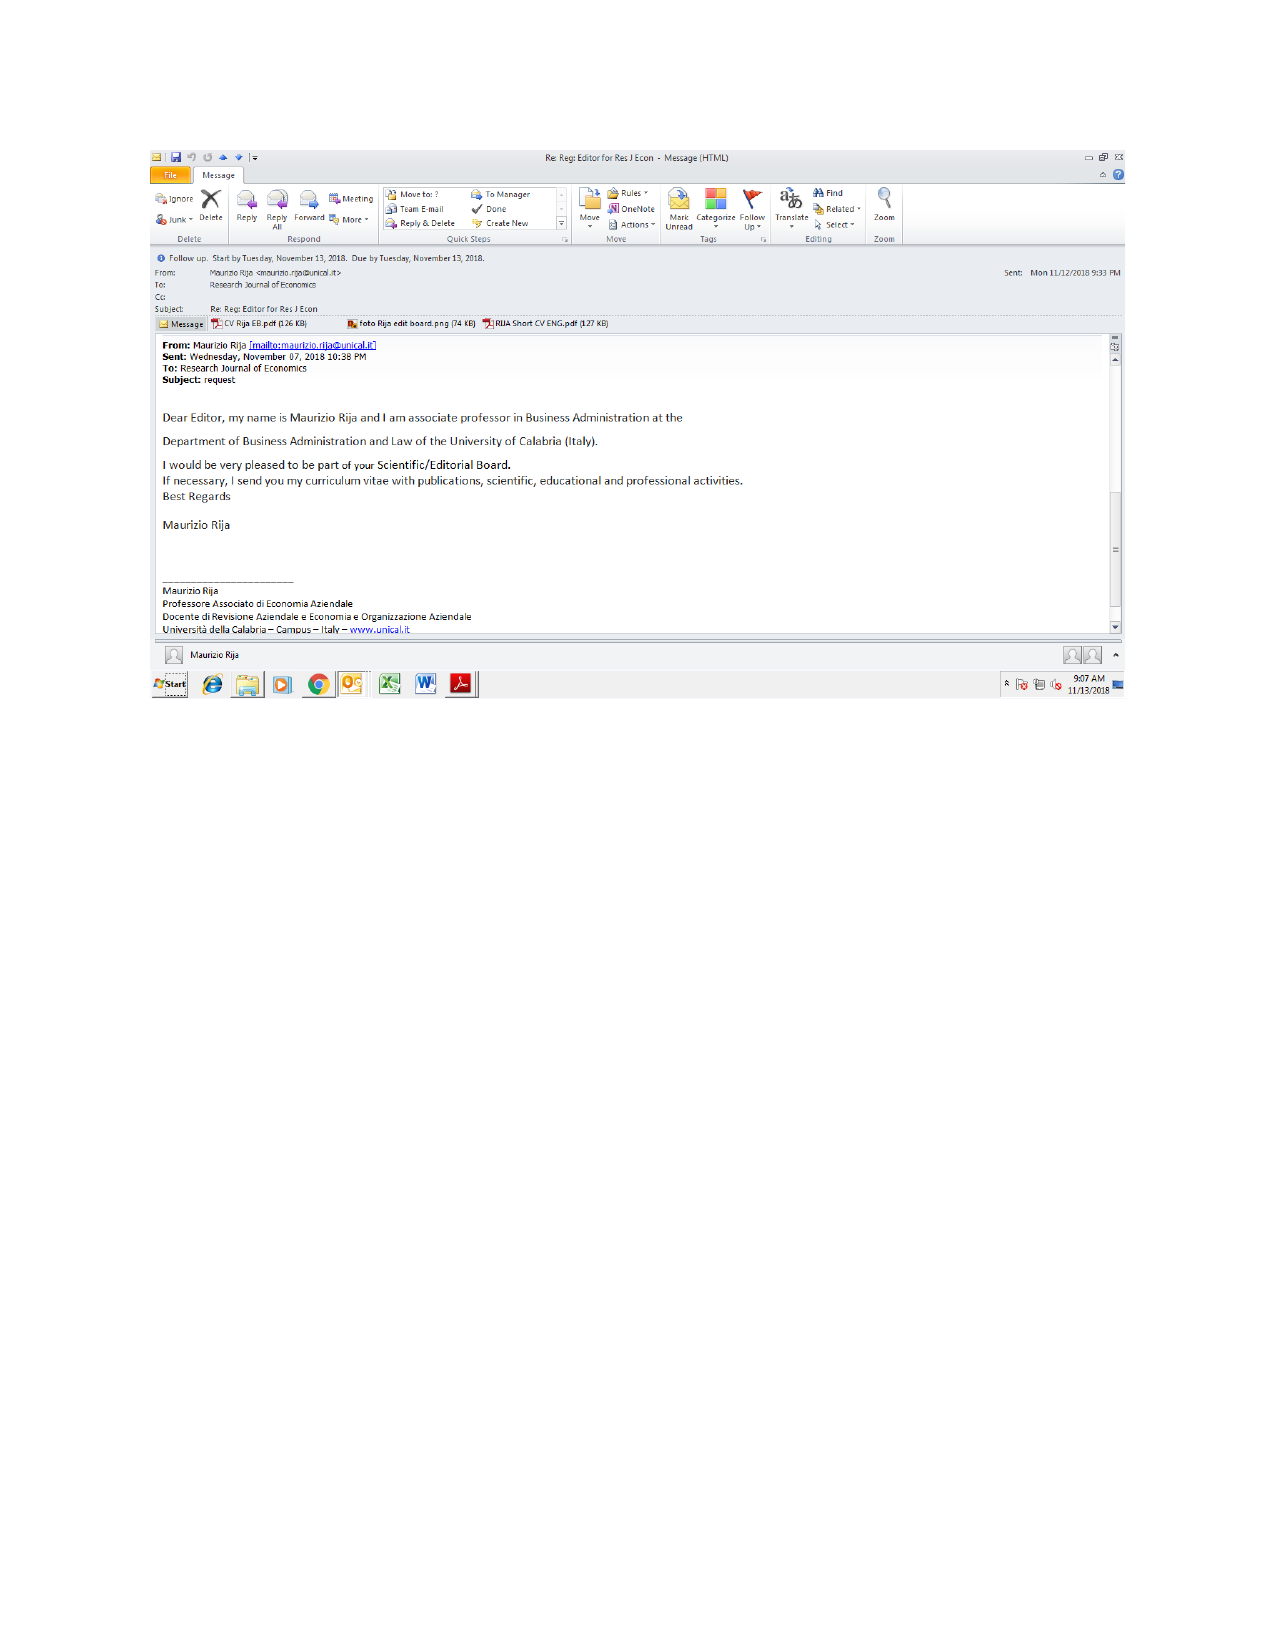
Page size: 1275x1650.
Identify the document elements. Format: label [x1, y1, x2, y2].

picture [150, 150, 1125, 699]
